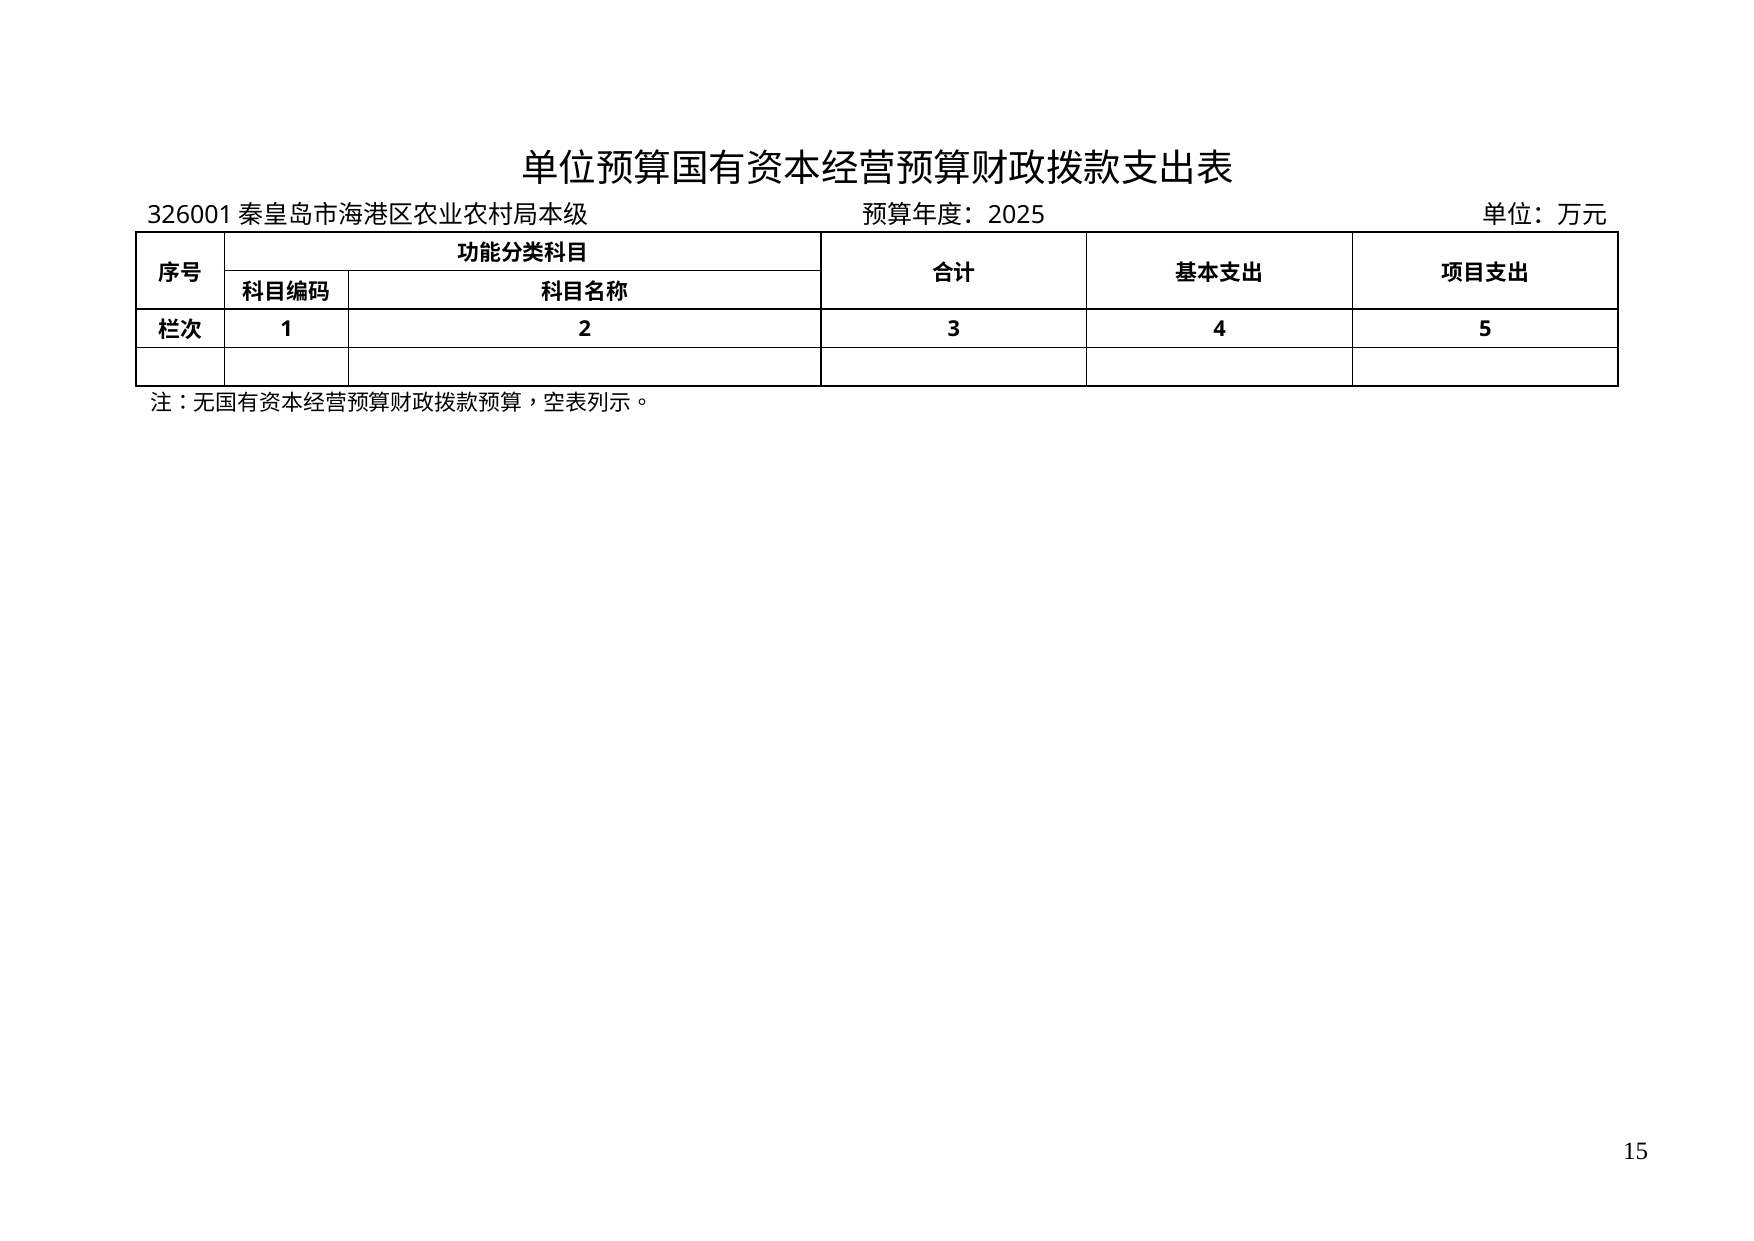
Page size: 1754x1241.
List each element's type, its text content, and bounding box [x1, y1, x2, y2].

table_cell [1353, 348, 1617, 385]
table_cell [1087, 348, 1352, 385]
table_cell 2 [349, 310, 820, 347]
table_cell [137, 348, 224, 385]
table_cell [349, 348, 820, 385]
table_cell 功能分类科目 [225, 233, 820, 270]
table_cell 基本支出 [1087, 233, 1352, 308]
text 单位预算国有资本经营预算财政拨款支出表 [106, 142, 1648, 193]
table_header 单位：万元 [1087, 195, 1617, 231]
table_cell 4 [1087, 310, 1352, 347]
table_cell [822, 348, 1086, 385]
table_cell 5 [1353, 310, 1617, 347]
table_cell 3 [822, 310, 1086, 347]
table_cell 栏次 [137, 310, 224, 347]
table_cell 1 [225, 310, 348, 347]
table_cell 科目编码 [225, 271, 348, 308]
table_cell 合计 [822, 233, 1086, 308]
table_cell 项目支出 [1353, 233, 1617, 308]
text 注：无国有资本经营预算财政拨款预算，空表列示。 [106, 387, 1648, 416]
table_header 326001秦皇岛市海港区农业农村局本级 [137, 195, 820, 231]
table_header 预算年度：2025 [822, 195, 1086, 231]
table_cell 科目名称 [349, 271, 820, 308]
table_cell [225, 348, 348, 385]
table_cell 序号 [137, 233, 224, 308]
